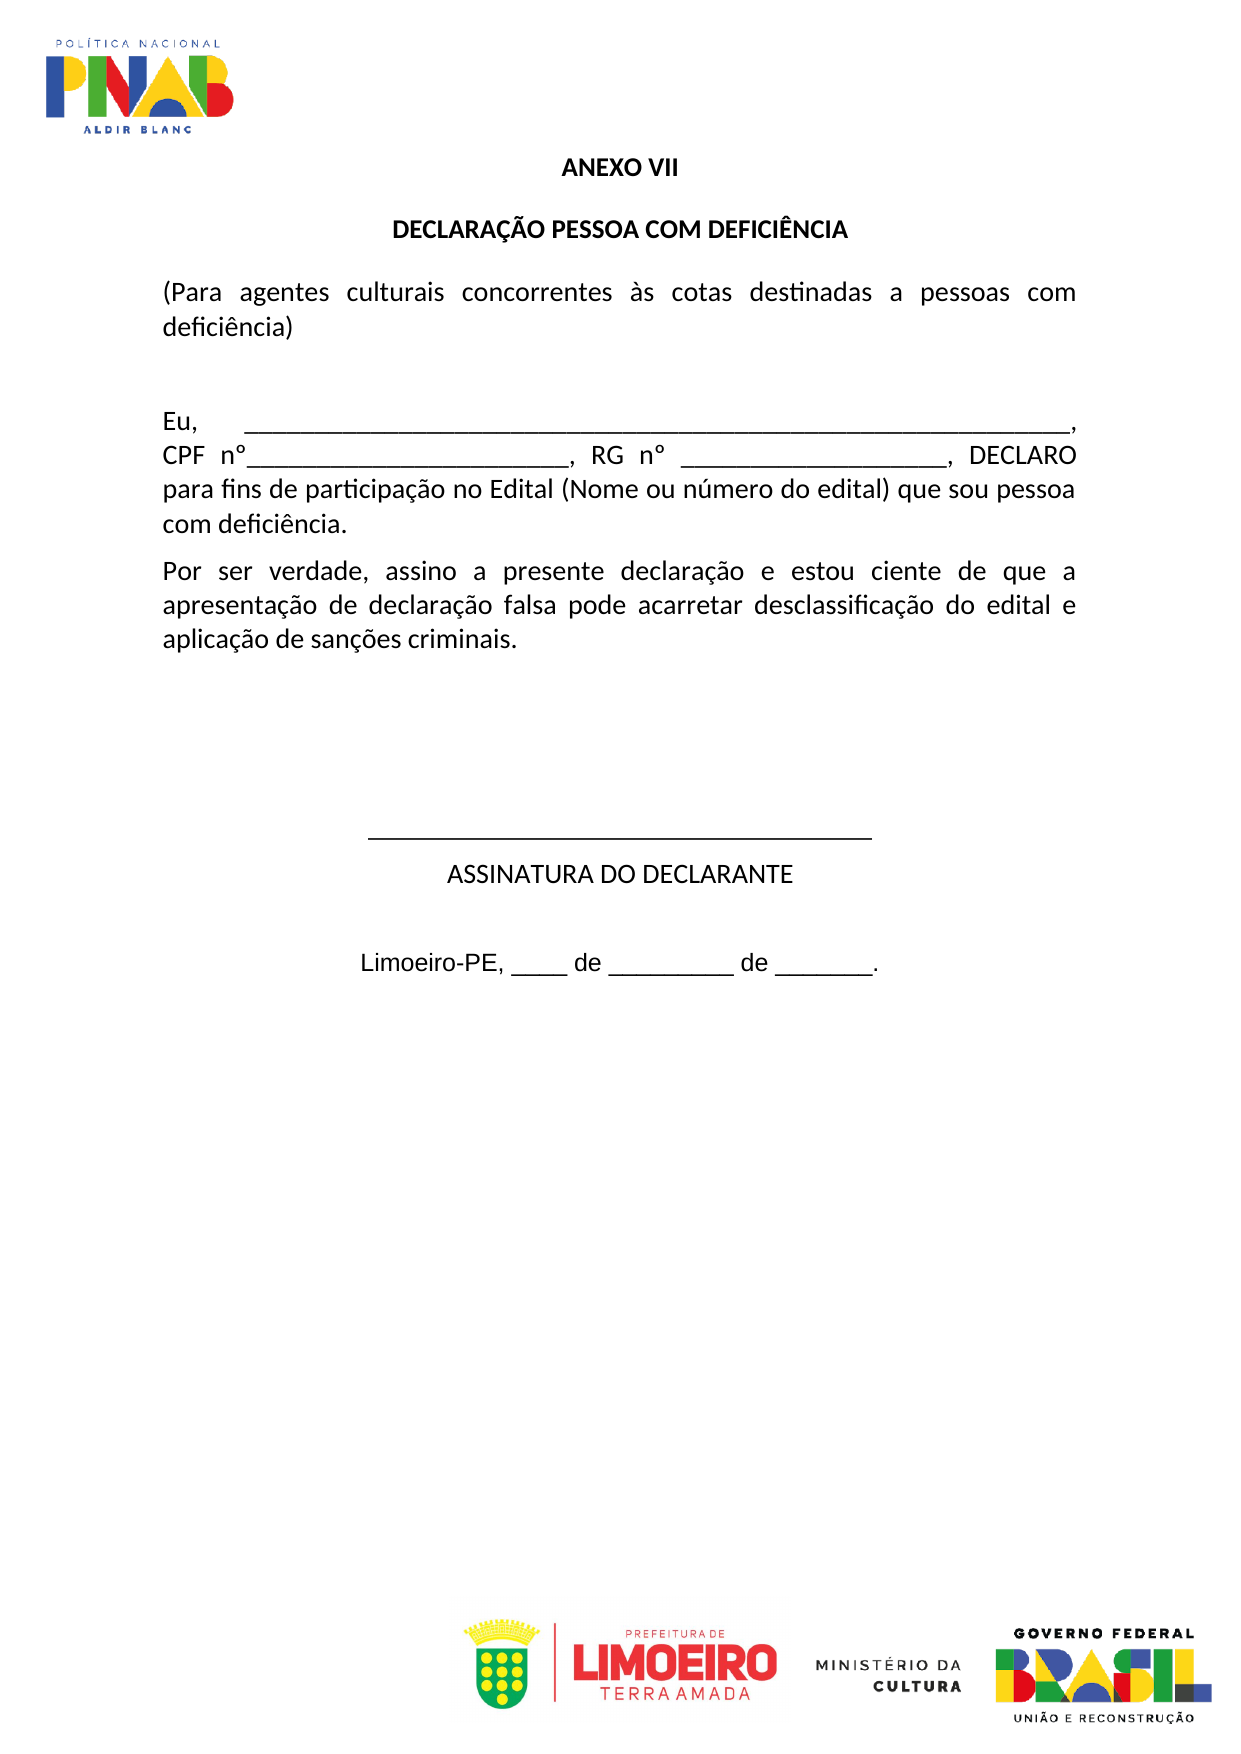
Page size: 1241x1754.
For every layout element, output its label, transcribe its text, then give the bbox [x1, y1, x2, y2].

text ASSINATURA DO DECLARANTE [162, 856, 1078, 890]
text Eu, ___________________________________________________________, CPF nº_______________________, RG nº ___________________, DECLARO para fins de participação no Edital (Nome ou número do edital) que sou pessoa com deficiência. [162, 402, 1078, 540]
text ANEXO VII [150, 150, 1090, 183]
picture [1, 2, 1240, 1754]
text Limoeiro-PE, ____ de _________ de _______. [150, 948, 1090, 977]
text DECLARAÇÃO PESSOA COM DEFICIÊNCIA [150, 212, 1090, 245]
text Por ser verdade, assino a presente declaração e estou ciente de que a apresentação de declaração falsa pode acarretar desclassificação do edital e aplicação de sanções criminais. [162, 552, 1078, 656]
text ____________________________________ [162, 809, 1078, 843]
text (Para agentes culturais concorrentes às cotas destinadas a pessoas com deficiência) [162, 274, 1078, 343]
